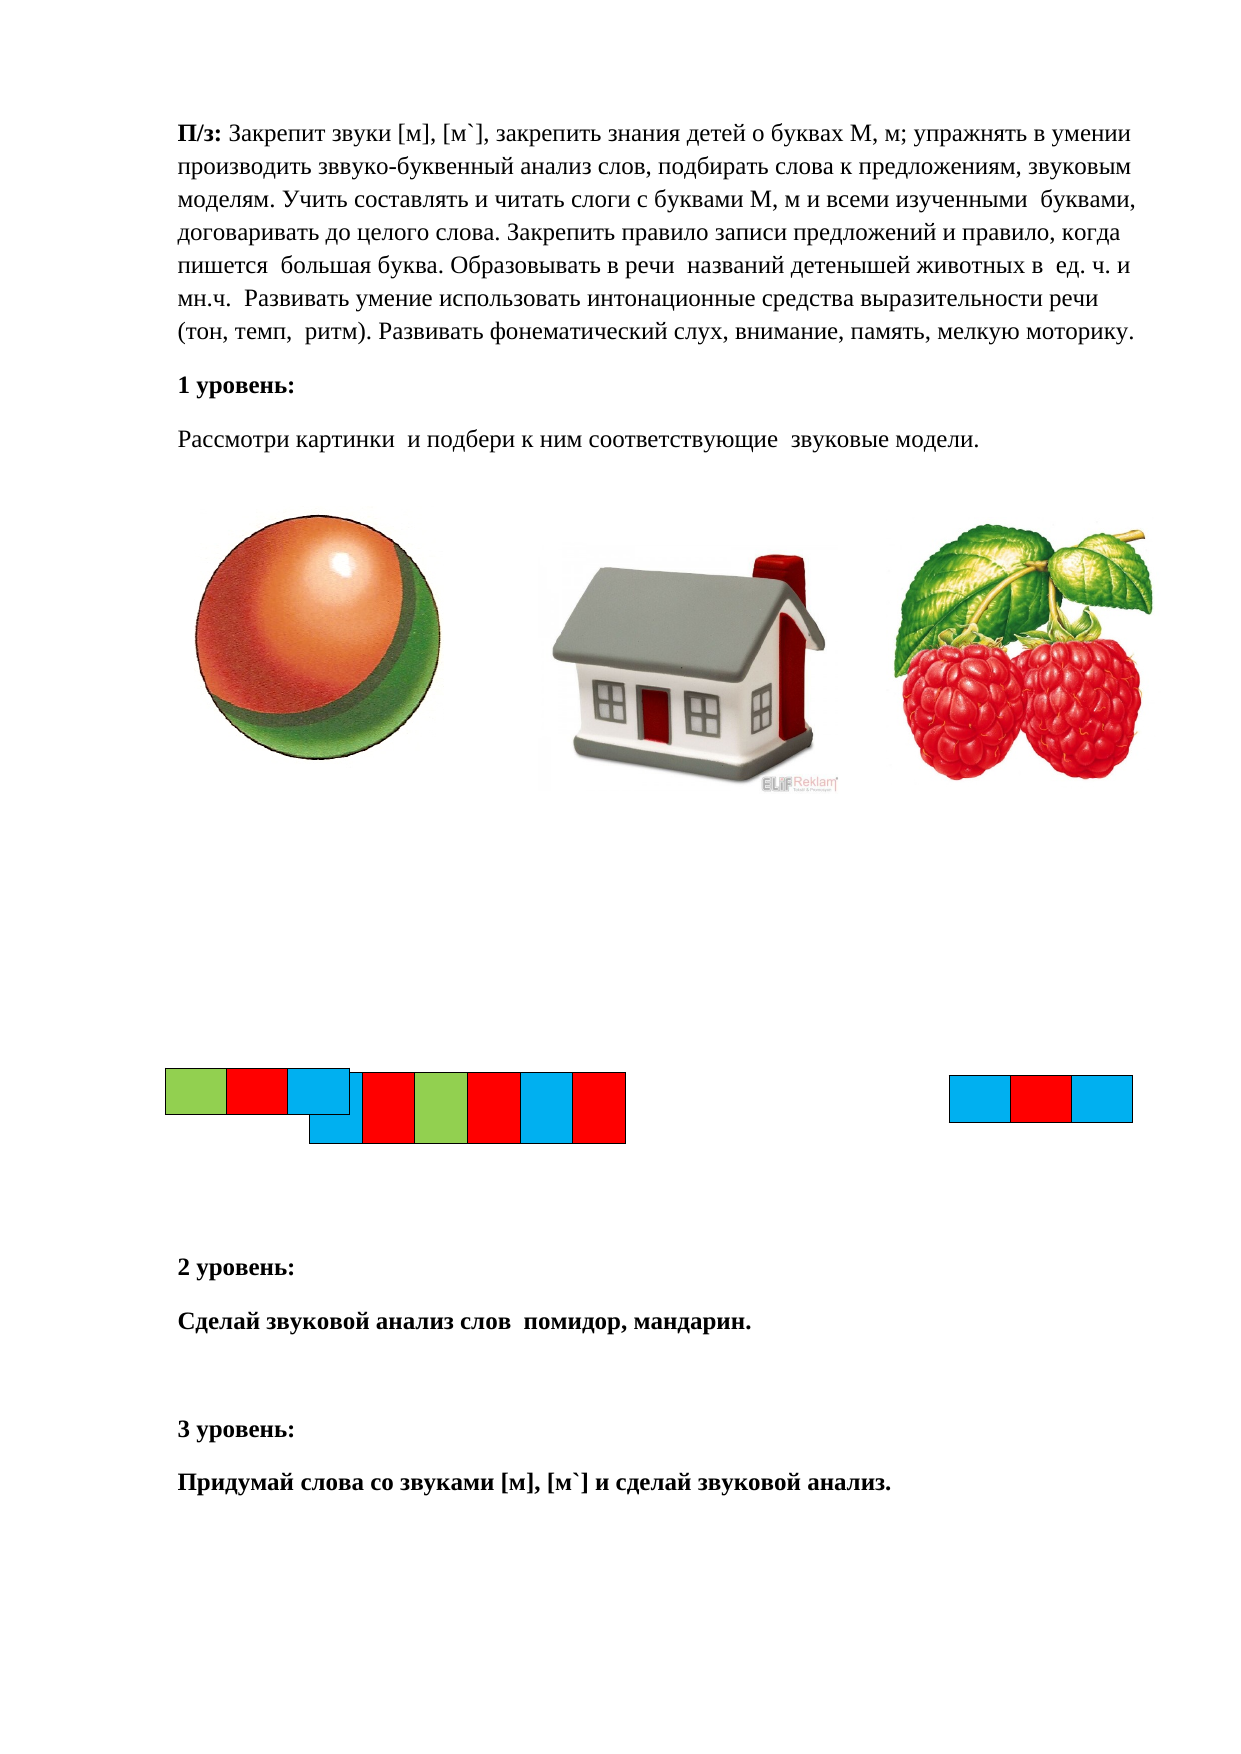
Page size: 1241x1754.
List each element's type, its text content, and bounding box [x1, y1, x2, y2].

table_header [468, 1073, 520, 1143]
table_header [310, 1073, 362, 1143]
picture [193, 506, 444, 766]
table_header [1072, 1076, 1132, 1122]
text 3 уровень: [177, 1414, 1152, 1442]
text Сделай звуковой анализ слов помидор, мандарин. [177, 1306, 1152, 1335]
text 2 уровень: [177, 1252, 1152, 1281]
picture [886, 517, 1165, 787]
table_header [573, 1073, 625, 1143]
text Придумай слова со звуками [м], [м`] и сделай звуковой анализ. [177, 1467, 1152, 1496]
table_header [288, 1069, 349, 1114]
table_header [950, 1076, 1010, 1122]
table_header [415, 1073, 467, 1143]
picture [538, 517, 839, 815]
table_header [166, 1069, 226, 1114]
text 1 уровень: [177, 370, 1152, 399]
text П/з: Закрепит звуки [м], [м`], закрепить знания детей о буквах М, м; упражнять в умении производить зввуко-буквенный анализ слов, подбирать слова к предложениям, звуковым моделям. Учить составлять и читать слоги с буквами М, м и всеми изученными буквами, договаривать до целого слова. Закрепить правило записи предложений и правило, когда пишется большая буква. Образовывать в речи названий детенышей животных в ед. ч. и мн.ч. Развивать умение использовать интонационные средства выразительности речи (тон, темп, ритм). Развивать фонематический слух, внимание, память, мелкую моторику. [177, 118, 1152, 345]
text Рассмотри картинки и подбери к ним соответствующие звуковые модели. [177, 424, 1152, 453]
table_header [521, 1073, 572, 1143]
table_header [1011, 1076, 1071, 1122]
table_header [363, 1073, 414, 1143]
table_header [227, 1069, 287, 1114]
